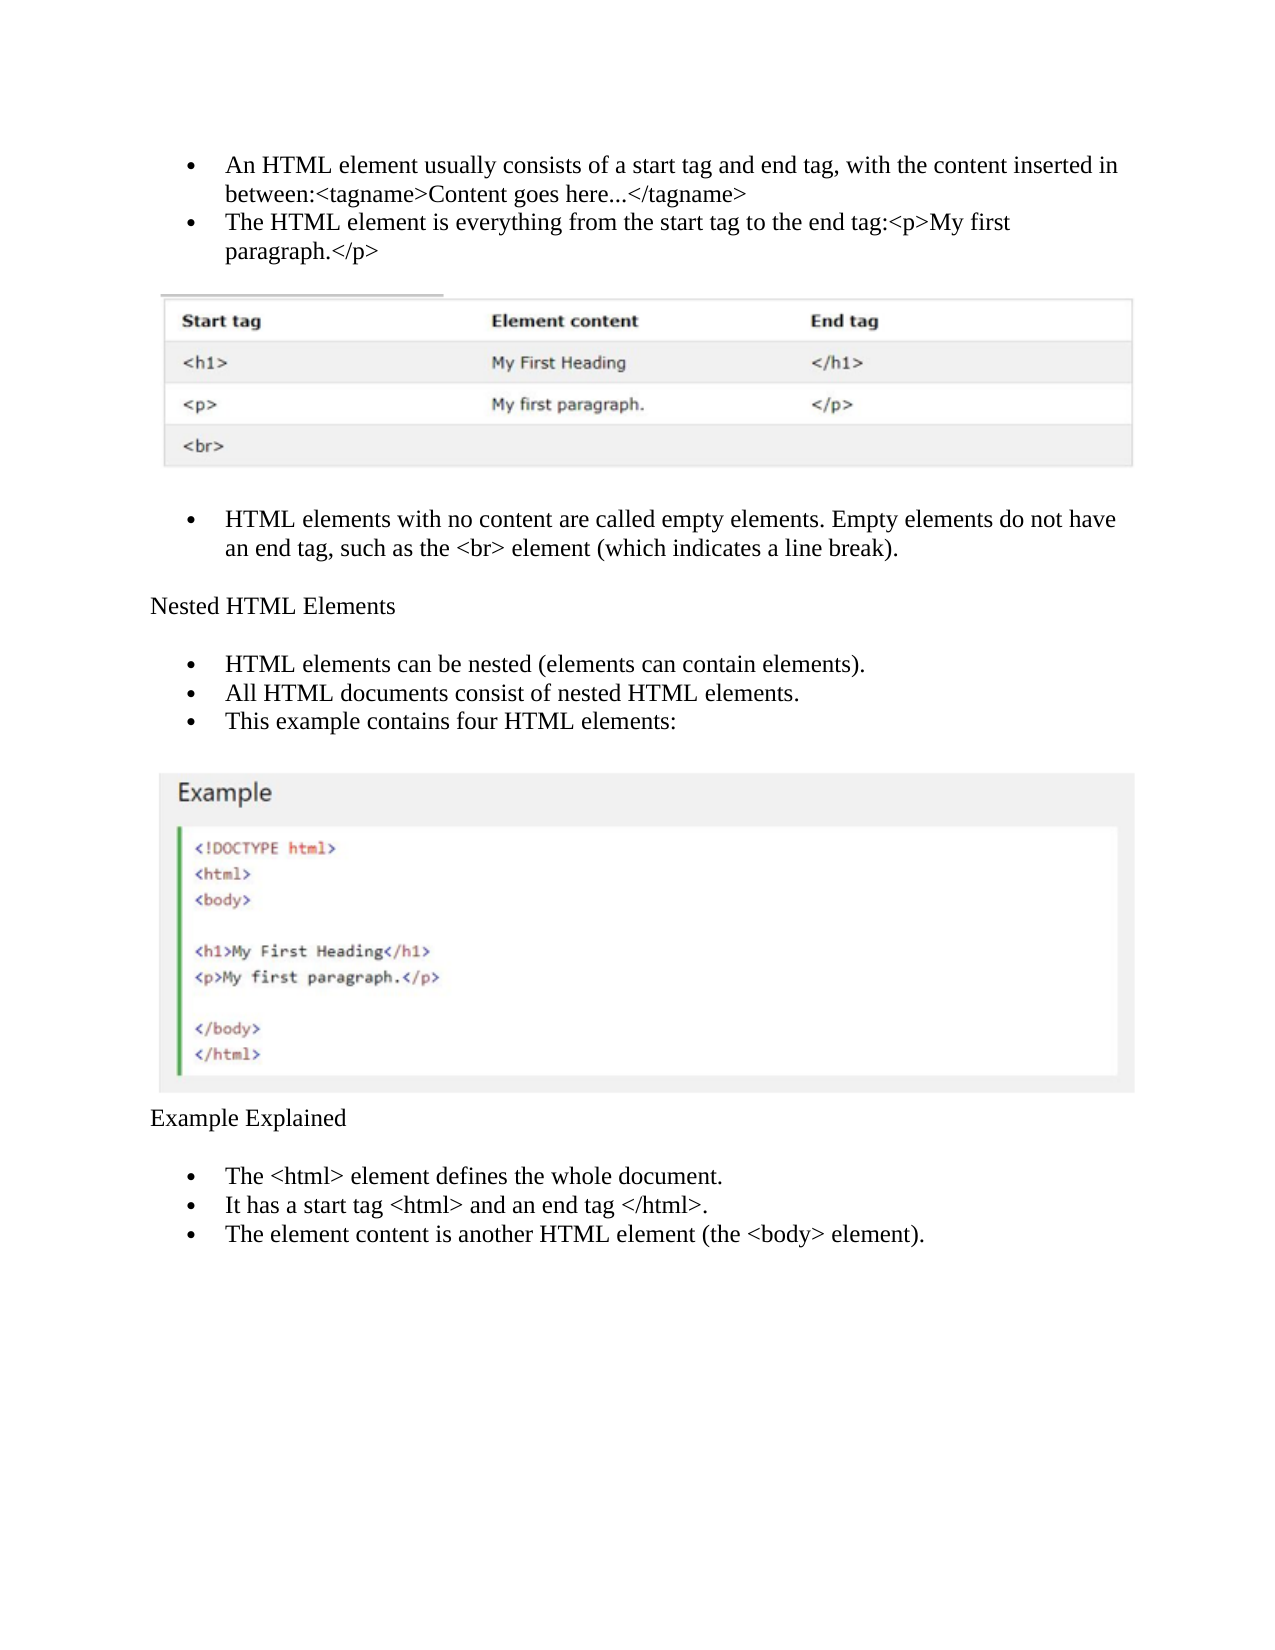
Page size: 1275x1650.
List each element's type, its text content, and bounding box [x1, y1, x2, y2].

list It has a start tag <html> and an end tag </html>. [187, 1190, 1125, 1219]
list This example contains four HTML elements: [187, 706, 1125, 735]
picture [150, 764, 1149, 1104]
text Example Explained [150, 1104, 1125, 1132]
list HTML elements can be nested (elements can contain elements). [187, 649, 1125, 678]
list All HTML documents consist of nested HTML elements. [187, 678, 1125, 706]
list An HTML element usually consists of a start tag and end tag, with the content inserted in between:<tagname>Content goes here...</tagname> [187, 150, 1125, 207]
list The HTML element is everything from the start tag to the end tag:<p>My first paragraph.</p> [187, 207, 1125, 265]
list The <html> element defines the whole document. [187, 1161, 1125, 1190]
list HTML elements with no content are called empty elements. Empty elements do not have an end tag, such as the <br> element (which indicates a line break). [187, 504, 1125, 562]
list The element content is another HTML element (the <body> element). [187, 1219, 1125, 1248]
picture [150, 294, 1141, 476]
text Nested HTML Elements [150, 591, 1125, 620]
